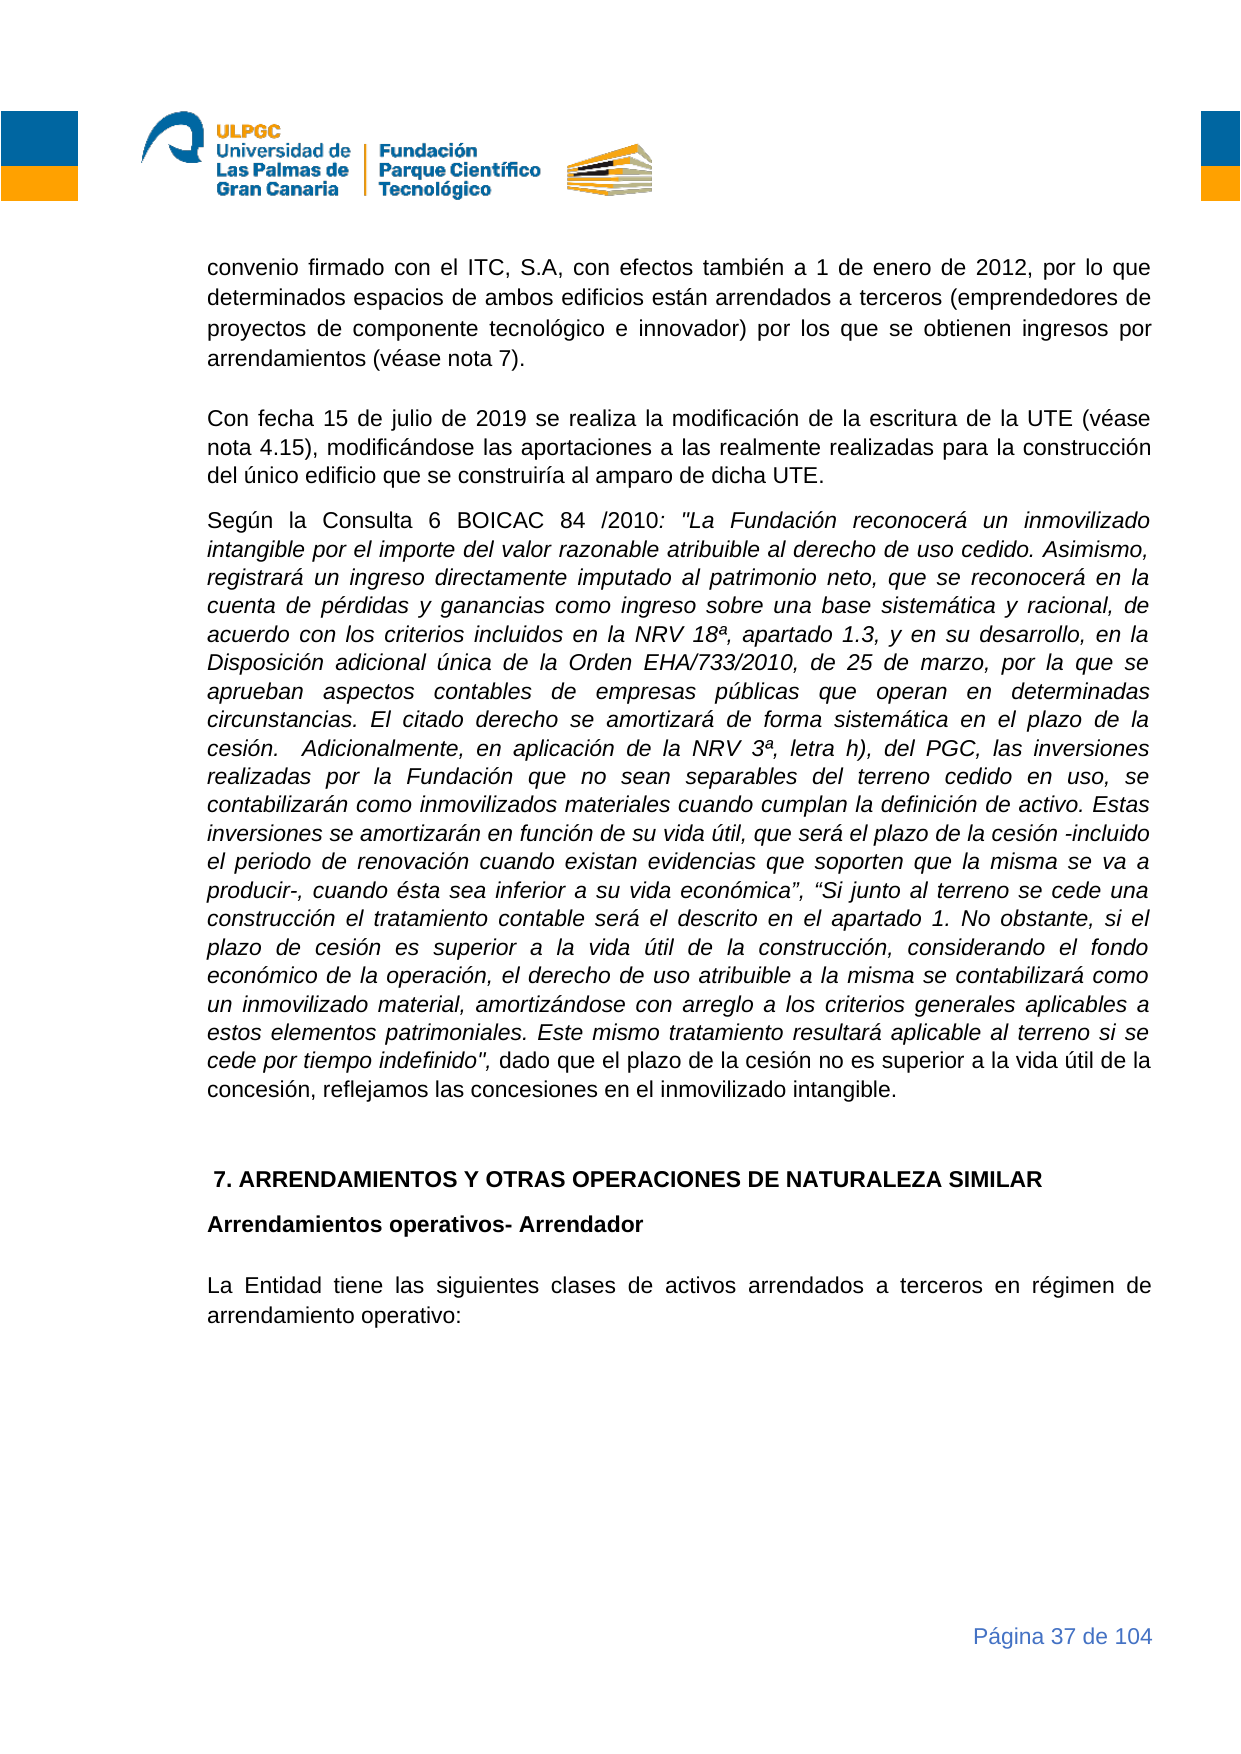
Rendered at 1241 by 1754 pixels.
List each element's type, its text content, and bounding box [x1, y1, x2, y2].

picture [114, 85, 680, 223]
text La Entidad tiene las siguientes clases de activos arrendados a terceros en régimen de arrendamiento operativo: [207, 1272, 1152, 1328]
text Según la Consulta 6 BOICAC 84 /2010: "La Fundación reconocerá un inmovilizado intangible por el importe del valor razonable atribuible al derecho de uso cedido. Asimismo, registrará un ingreso directamente imputado al patrimonio neto, que se reconocerá en la cuenta de pérdidas y ganancias como ingreso sobre una base sistemática y racional, de acuerdo con los criterios incluidos en la NRV 18ª, apartado 1.3, y en su desarrollo, en la Disposición adicional única de la Orden EHA/733/2010, de 25 de marzo, por la que se aprueban aspectos contables de empresas públicas que operan en determinadas circunstancias. El citado derecho se amortizará de forma sistemática en el plazo de la cesión. Adicionalmente, en aplicación de la NRV 3ª, letra h), del PGC, las inversiones realizadas por la Fundación que no sean separables del terreno cedido en uso, se contabilizarán como inmovilizados materiales cuando cumplan la definición de activo. Estas inversiones se amortizarán en función de su vida útil, que será el plazo de la cesión -incluido el periodo de renovación cuando existan evidencias que soporten que la misma se va a producir-, cuando ésta sea inferior a su vida económica”, “Si junto al terreno se cede una construcción el tratamiento contable será el descrito en el apartado 1. No obstante, si el plazo de cesión es superior a la vida útil de la construcción, considerando el fondo económico de la operación, el derecho de uso atribuible a la misma se contabilizará como un inmovilizado material, amortizándose con arreglo a los criterios generales aplicables a estos elementos patrimoniales. Este mismo tratamiento resultará aplicable al terreno si se cede por tiempo indefinido", dado que el plazo de la cesión no es superior a la vida útil de la concesión, reflejamos las concesiones en el inmovilizado intangible. [207, 507, 1152, 1102]
text Arrendamientos operativos- Arrendador [207, 1211, 1152, 1237]
text Con fecha 15 de julio de 2019 se realiza la modificación de la escritura de la UTE (véase nota 4.15), modificándose las aportaciones a las realmente realizadas para la construcción del único edificio que se construiría al amparo de dicha UTE. [207, 405, 1152, 488]
text 7. ARRENDAMIENTOS Y OTRAS OPERACIONES DE NATURALEZA SIMILAR [207, 1166, 1152, 1192]
